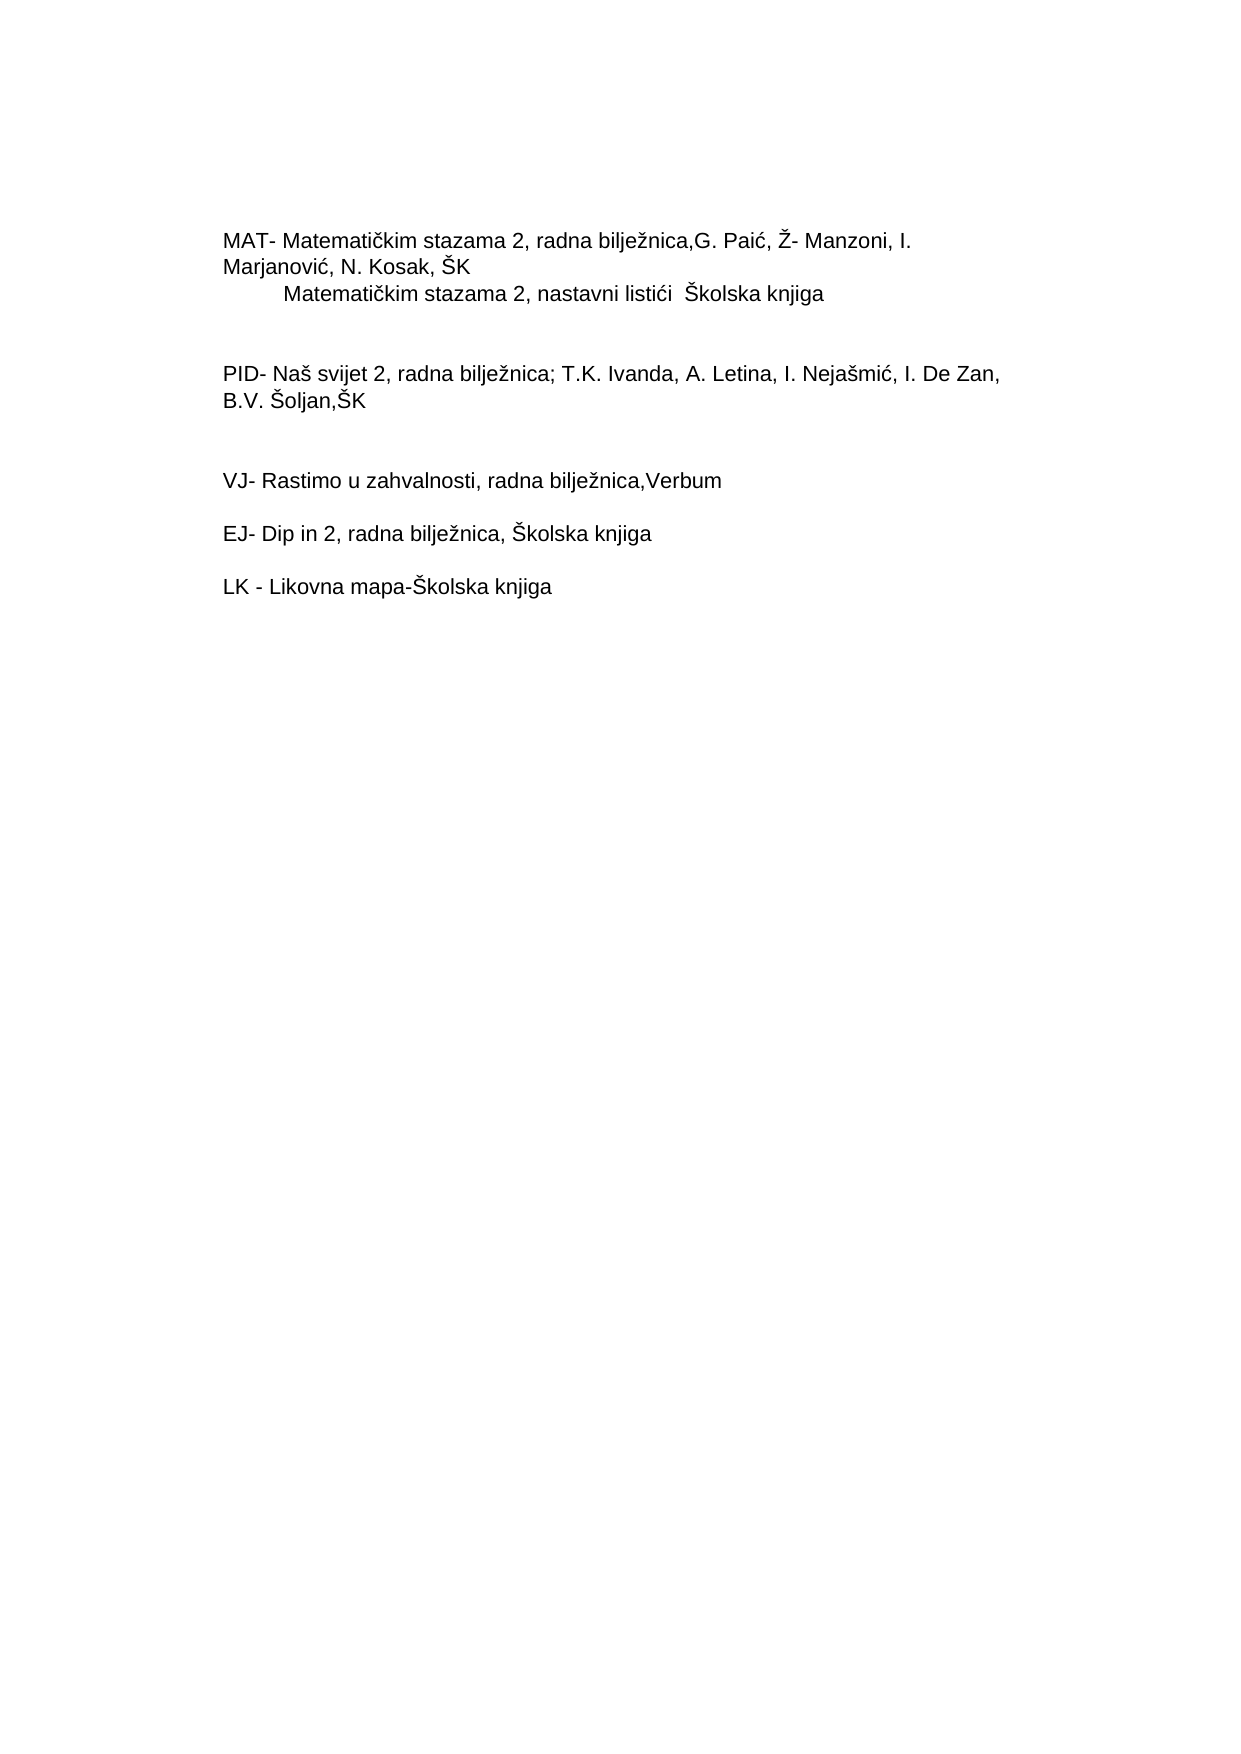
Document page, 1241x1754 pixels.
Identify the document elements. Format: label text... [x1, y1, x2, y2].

text Matematičkim stazama 2, nastavni listići Školska knjiga PID- Naš svijet 2, radna bilježnica; T.K. Ivanda, A. Letina, I. Nejašmić, I. De Zan, B.V. Šoljan,ŠK VJ- Rastimo u zahvalnosti, radna bilježnica,Verbum EJ- Dip in 2, radna bilježnica, Školska knjiga LK - Likovna mapa-Školska knjiga [223, 281, 1093, 599]
text MAT- Matematičkim stazama 2, radna bilježnica,G. Paić, Ž- Manzoni, I. Marjanović, N. Kosak, ŠK [223, 148, 1093, 279]
